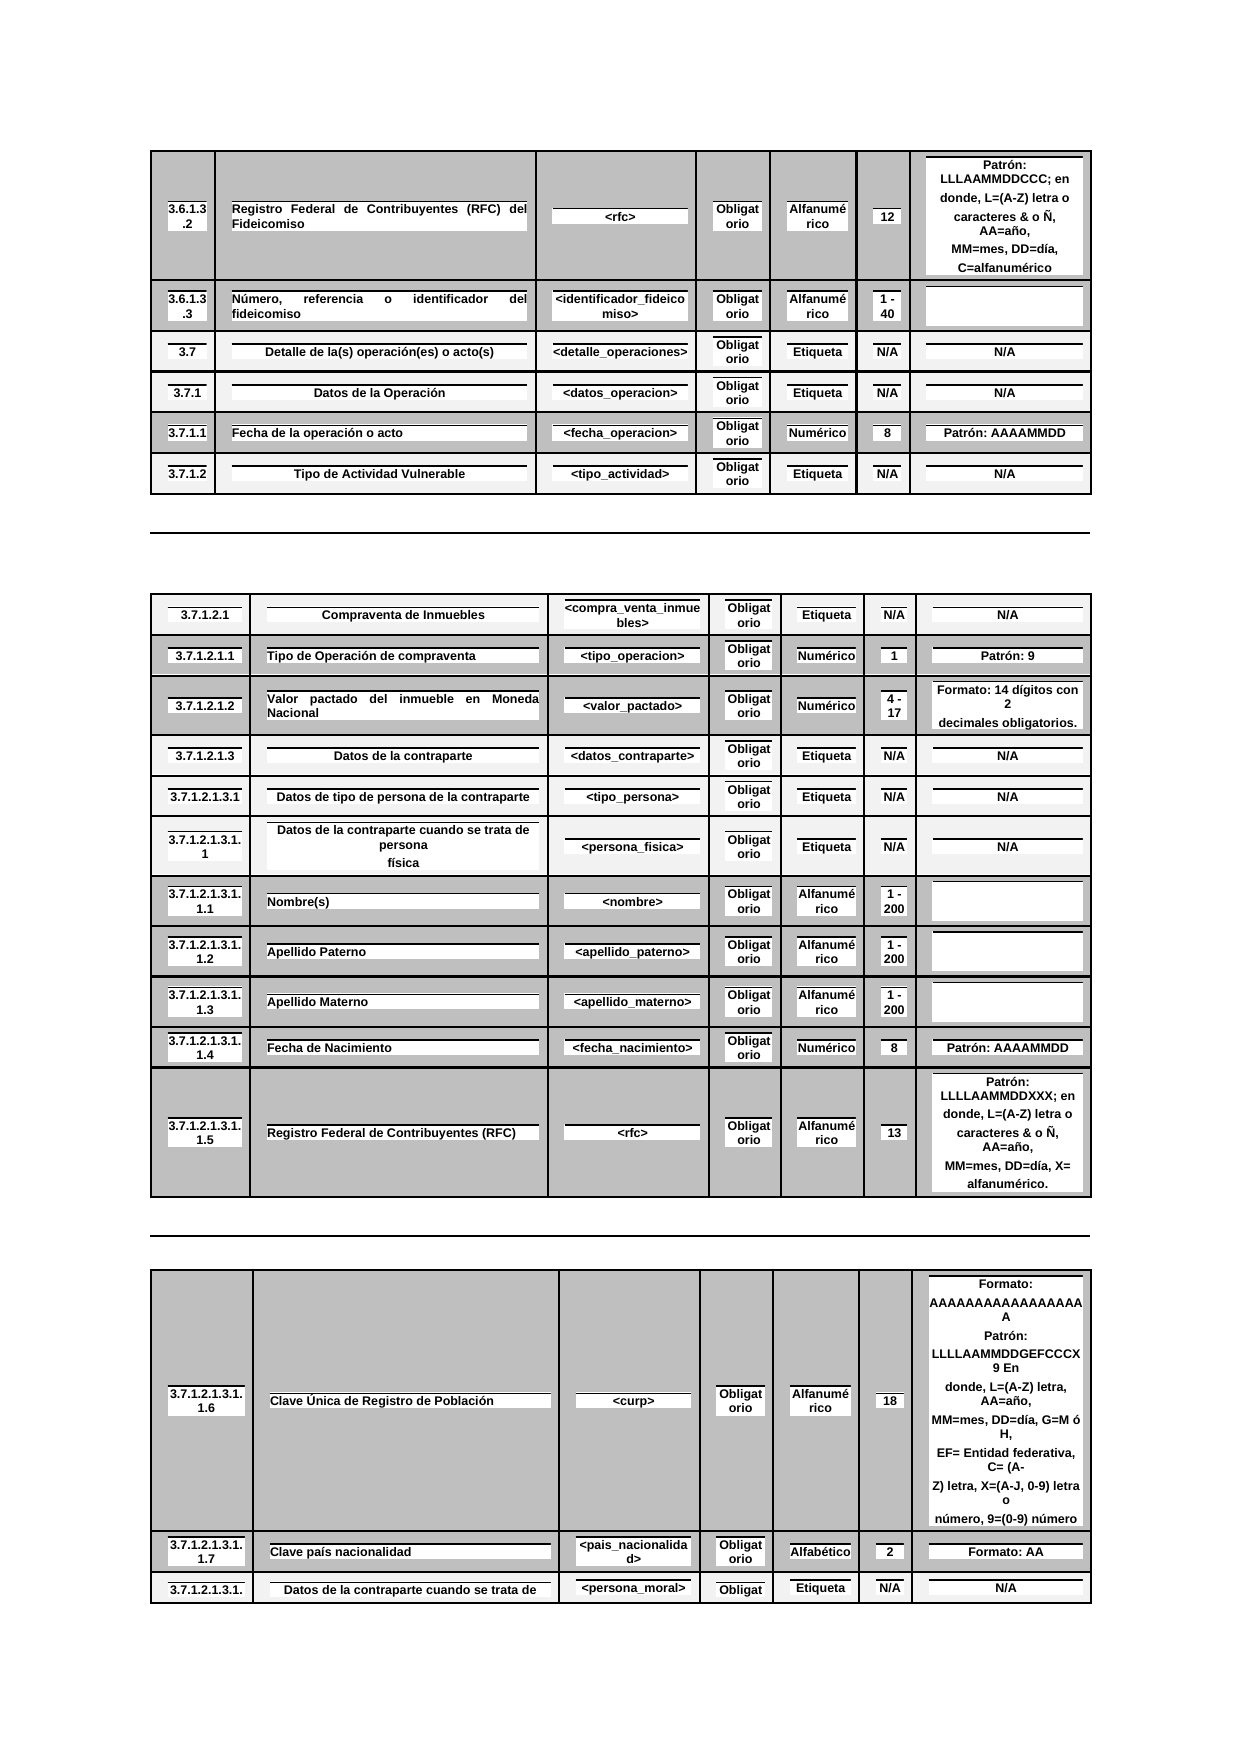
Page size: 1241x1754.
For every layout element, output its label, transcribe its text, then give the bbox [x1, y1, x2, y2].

table_cell 3.7.1 [152, 373, 214, 411]
table_cell 3.7 [152, 332, 214, 370]
table_cell Numérico [782, 677, 863, 734]
table_cell N/A [911, 454, 1090, 493]
table_cell Datos de tipo de persona de la contraparte [251, 777, 547, 815]
table_cell Obligatorio [710, 636, 780, 674]
table_cell Datos de la contraparte [251, 736, 547, 774]
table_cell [254, 1573, 558, 1602]
table_cell <tipo_actividad> [537, 454, 695, 493]
table_cell Obligatorio [710, 927, 780, 975]
table_header Obligatorio [710, 595, 780, 634]
table_cell Patrón: AAAAMMDD [911, 413, 1090, 452]
table_cell Etiqueta [771, 454, 855, 493]
table_header Compraventa de Inmuebles [251, 595, 547, 634]
table_cell Etiqueta [774, 1573, 858, 1602]
table_cell <datos_contraparte> [549, 736, 708, 774]
table_cell <tipo_operacion> [549, 636, 708, 674]
table_cell Obligatorio [710, 877, 780, 925]
table_cell <persona_moral> [560, 1573, 699, 1602]
table_cell Obligatorio [697, 454, 769, 493]
table_cell 3.7.1.2.1.3.1.1.1 [152, 877, 249, 925]
table_header <curp> [560, 1271, 699, 1530]
table_cell <tipo_persona> [549, 777, 708, 815]
table_cell Patrón: 9 [917, 636, 1090, 674]
table_cell 3.6.1.3.2 [152, 152, 214, 279]
table_header Clave Única de Registro de Población [254, 1271, 558, 1530]
table_cell 8 [865, 1028, 915, 1066]
table_cell Obligatorio [701, 1573, 772, 1602]
table_cell Patrón: LLLAAMMDDCCC; en donde, L=(A-Z) letra o caracteres & o Ñ, AA=año, MM=mes, DD=día, C=alfanumérico [911, 152, 1090, 279]
table_cell 3.7.1.2.1.3.1.1.2 [152, 927, 249, 975]
table_cell 3.7.1.2.1.3.1.2 [152, 1573, 252, 1602]
table_cell Patrón: LLLLAAMMDDXXX; en donde, L=(A-Z) letra o caracteres & o Ñ, AA=año, MM=mes, DD=día, X= alfanumérico. [917, 1069, 1090, 1196]
table_cell 12 [858, 152, 909, 279]
table_cell <rfc> [537, 152, 695, 279]
table_cell 1 [865, 636, 915, 674]
table_cell Fecha de Nacimiento [251, 1028, 547, 1066]
table_cell N/A [858, 454, 909, 493]
table_header Formato: AAAAAAAAAAAAAAAAAA Patrón: LLLLAAMMDDGEFCCCX9 En donde, L=(A-Z) letra, AA=año, MM=mes, DD=día, G=M ó H, EF= Entidad federativa, C= (A- Z) letra, X=(A-J, 0-9) letra o número, 9=(0-9) número [913, 1271, 1090, 1530]
table_cell <nombre> [549, 877, 708, 925]
table_cell 3.7.1.2.1.3.1.1.5 [152, 1069, 249, 1196]
table_cell Obligatorio [710, 1028, 780, 1066]
table_header N/A [865, 595, 915, 634]
table_cell Etiqueta [782, 777, 863, 815]
table_cell N/A [858, 332, 909, 370]
table_cell N/A [911, 332, 1090, 370]
table_cell N/A [865, 736, 915, 774]
table_cell Tipo de Operación de compraventa [251, 636, 547, 674]
table_cell N/A [858, 373, 909, 411]
table_header 3.7.1.2.1 [152, 595, 249, 634]
table_cell [917, 927, 1090, 975]
table_cell <fecha_nacimiento> [549, 1028, 708, 1066]
table_cell 3.7.1.2 [152, 454, 214, 493]
table_header <compra_venta_inmuebles> [549, 595, 708, 634]
table_cell N/A [913, 1573, 1090, 1602]
table_cell Obligatorio [710, 1069, 780, 1196]
table_cell Alfanumérico [771, 152, 855, 279]
table_cell 3.7.1.2.1.3.1.1.4 [152, 1028, 249, 1066]
table_cell 13 [865, 1069, 915, 1196]
table_cell Registro Federal de Contribuyentes (RFC) del Fideicomiso [216, 152, 535, 279]
table_cell Obligatorio [697, 373, 769, 411]
table_header Alfanumérico [774, 1271, 858, 1530]
table_cell Datos de la Operación [216, 373, 535, 411]
table_cell Numérico [771, 413, 855, 452]
table_cell Alfanumérico [782, 1069, 863, 1196]
table_cell [911, 281, 1090, 330]
table_cell <datos_operacion> [537, 373, 695, 411]
table_cell N/A [860, 1573, 911, 1602]
table_header 3.7.1.2.1.3.1.1.6 [152, 1271, 252, 1530]
table_cell Registro Federal de Contribuyentes (RFC) [251, 1069, 547, 1196]
table_cell Detalle de la(s) operación(es) o acto(s) [216, 332, 535, 370]
table_cell Numérico [782, 1028, 863, 1066]
table_cell Obligatorio [710, 978, 780, 1026]
table_cell Número, referencia o identificador del fideicomiso [216, 281, 535, 330]
table_cell 3.7.1.2.1.3.1.1.7 [152, 1532, 252, 1571]
table_cell Obligatorio [710, 777, 780, 815]
table_cell Datos de la contraparte cuando se trata de persona física [251, 817, 547, 874]
table_cell 1 - 200 [865, 877, 915, 925]
table_cell 3.7.1.2.1.3.1 [152, 777, 249, 815]
table_cell Fecha de la operación o acto [216, 413, 535, 452]
table_cell Numérico [782, 636, 863, 674]
table_cell N/A [865, 777, 915, 815]
table_cell Valor pactado del inmueble en Moneda Nacional [251, 677, 547, 734]
table_cell 1 - 200 [865, 927, 915, 975]
table_cell 1 - 200 [865, 978, 915, 1026]
table_cell <fecha_operacion> [537, 413, 695, 452]
table_cell 3.7.1.2.1.3 [152, 736, 249, 774]
table_cell Etiqueta [771, 373, 855, 411]
table_cell 3.7.1.2.1.3.1.1.3 [152, 978, 249, 1026]
table_cell 3.7.1.2.1.1 [152, 636, 249, 674]
table_cell <valor_pactado> [549, 677, 708, 734]
table_cell 2 [860, 1532, 911, 1571]
table_cell Alfanumérico [782, 978, 863, 1026]
table_cell 4 - 17 [865, 677, 915, 734]
table_header Obligatorio [701, 1271, 772, 1530]
table_cell Etiqueta [782, 817, 863, 874]
table_cell <persona_fisica> [549, 817, 708, 874]
table_cell Alfanumérico [782, 927, 863, 975]
table_header N/A [917, 595, 1090, 634]
table_cell Formato: AA [913, 1532, 1090, 1571]
table_cell Etiqueta [782, 736, 863, 774]
table_cell 1 - 40 [858, 281, 909, 330]
table_cell Obligatorio [710, 817, 780, 874]
table_cell N/A [917, 817, 1090, 874]
table_cell 3.7.1.2.1.3.1.1 [152, 817, 249, 874]
table_cell 8 [858, 413, 909, 452]
table_cell Nombre(s) [251, 877, 547, 925]
table_cell Obligatorio [697, 281, 769, 330]
table_cell <apellido_materno> [549, 978, 708, 1026]
table_cell Alfanumérico [782, 877, 863, 925]
table_cell Obligatorio [697, 413, 769, 452]
table_cell N/A [865, 817, 915, 874]
table_cell <pais_nacionalidad> [560, 1532, 699, 1571]
table_cell Alfanumérico [771, 281, 855, 330]
table_header Etiqueta [782, 595, 863, 634]
table_cell <rfc> [549, 1069, 708, 1196]
table_cell [917, 877, 1090, 925]
table_cell N/A [917, 736, 1090, 774]
table_cell 3.6.1.3.3 [152, 281, 214, 330]
table_cell Tipo de Actividad Vulnerable [216, 454, 535, 493]
table_cell Obligatorio [697, 152, 769, 279]
table_cell <apellido_paterno> [549, 927, 708, 975]
table_cell <identificador_fideicomiso> [537, 281, 695, 330]
table_cell Patrón: AAAAMMDD [917, 1028, 1090, 1066]
table_cell [917, 978, 1090, 1026]
table_cell Apellido Materno [251, 978, 547, 1026]
table_cell Apellido Paterno [251, 927, 547, 975]
table_cell Alfabético [774, 1532, 858, 1571]
table_cell Obligatorio [710, 677, 780, 734]
table_cell Clave país nacionalidad [254, 1532, 558, 1571]
table_cell Etiqueta [771, 332, 855, 370]
table_cell N/A [917, 777, 1090, 815]
table_cell Obligatorio [701, 1532, 772, 1571]
table_cell Formato: 14 dígitos con 2 decimales obligatorios. [917, 677, 1090, 734]
table_cell Obligatorio [710, 736, 780, 774]
table_cell Obligatorio [697, 332, 769, 370]
table_cell <detalle_operaciones> [537, 332, 695, 370]
table_cell 3.7.1.2.1.2 [152, 677, 249, 734]
table_header 18 [860, 1271, 911, 1530]
table_cell N/A [911, 373, 1090, 411]
table_cell 3.7.1.1 [152, 413, 214, 452]
